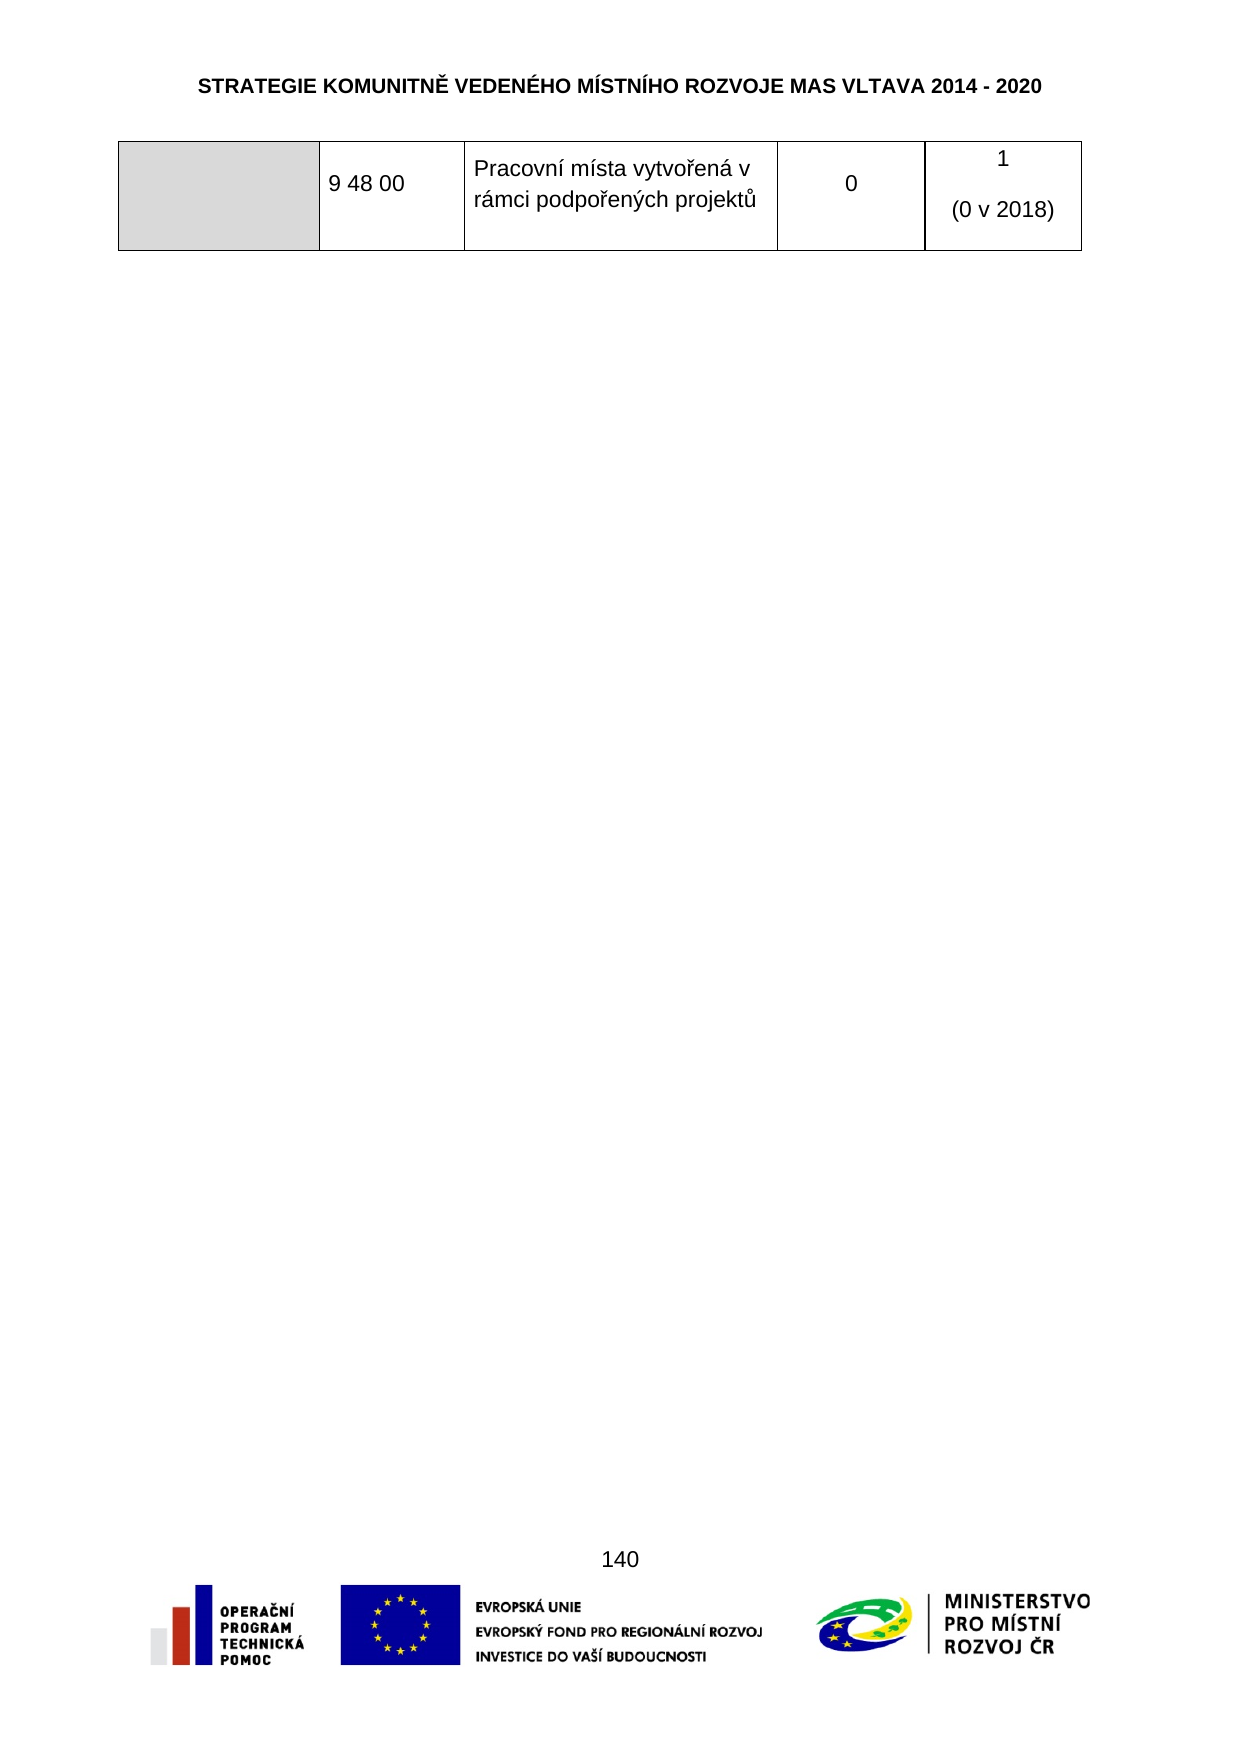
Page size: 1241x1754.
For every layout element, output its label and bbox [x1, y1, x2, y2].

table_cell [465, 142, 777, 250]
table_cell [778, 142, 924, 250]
picture [150, 1582, 1090, 1667]
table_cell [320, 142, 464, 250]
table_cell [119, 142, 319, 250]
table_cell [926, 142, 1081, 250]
